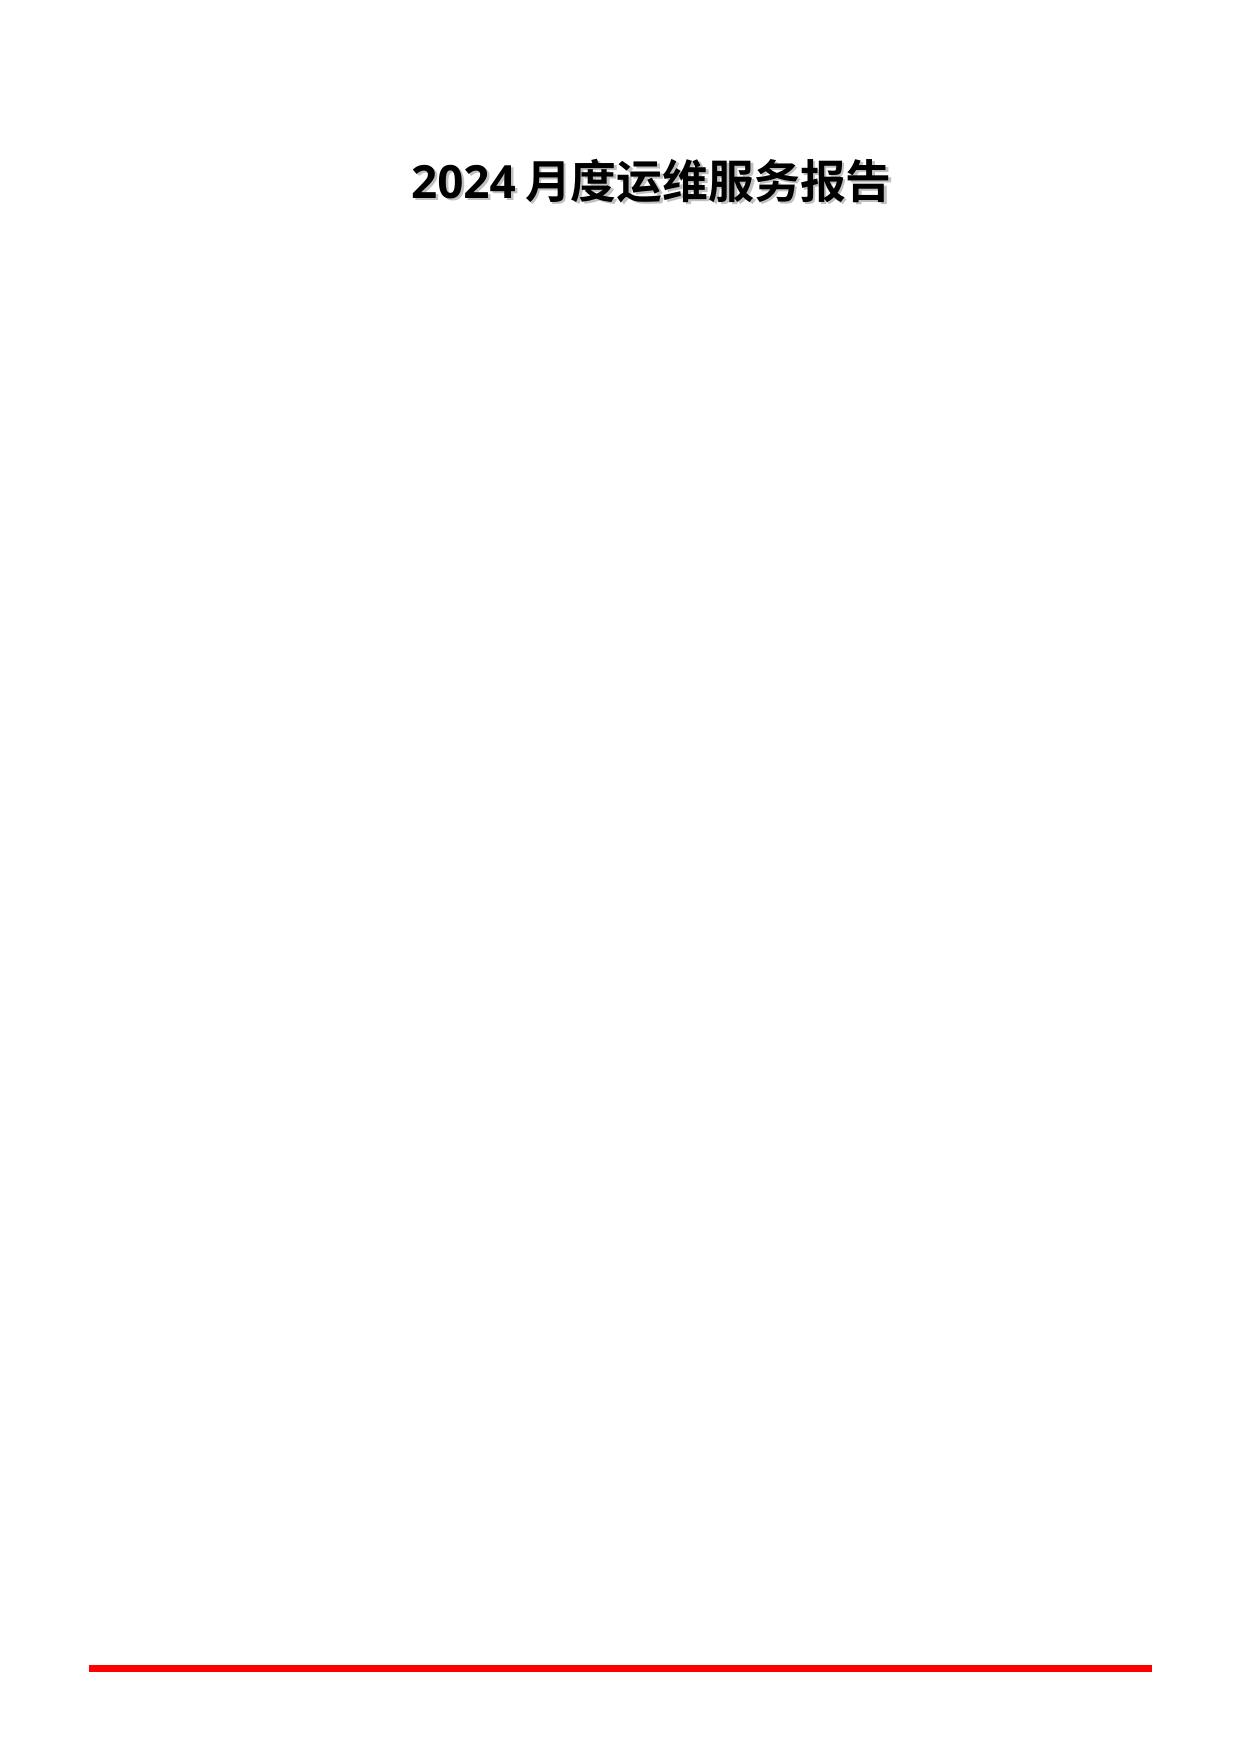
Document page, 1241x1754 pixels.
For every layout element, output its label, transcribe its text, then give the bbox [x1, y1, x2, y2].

text 2024月度运维服务报告 [89, 129, 1152, 227]
